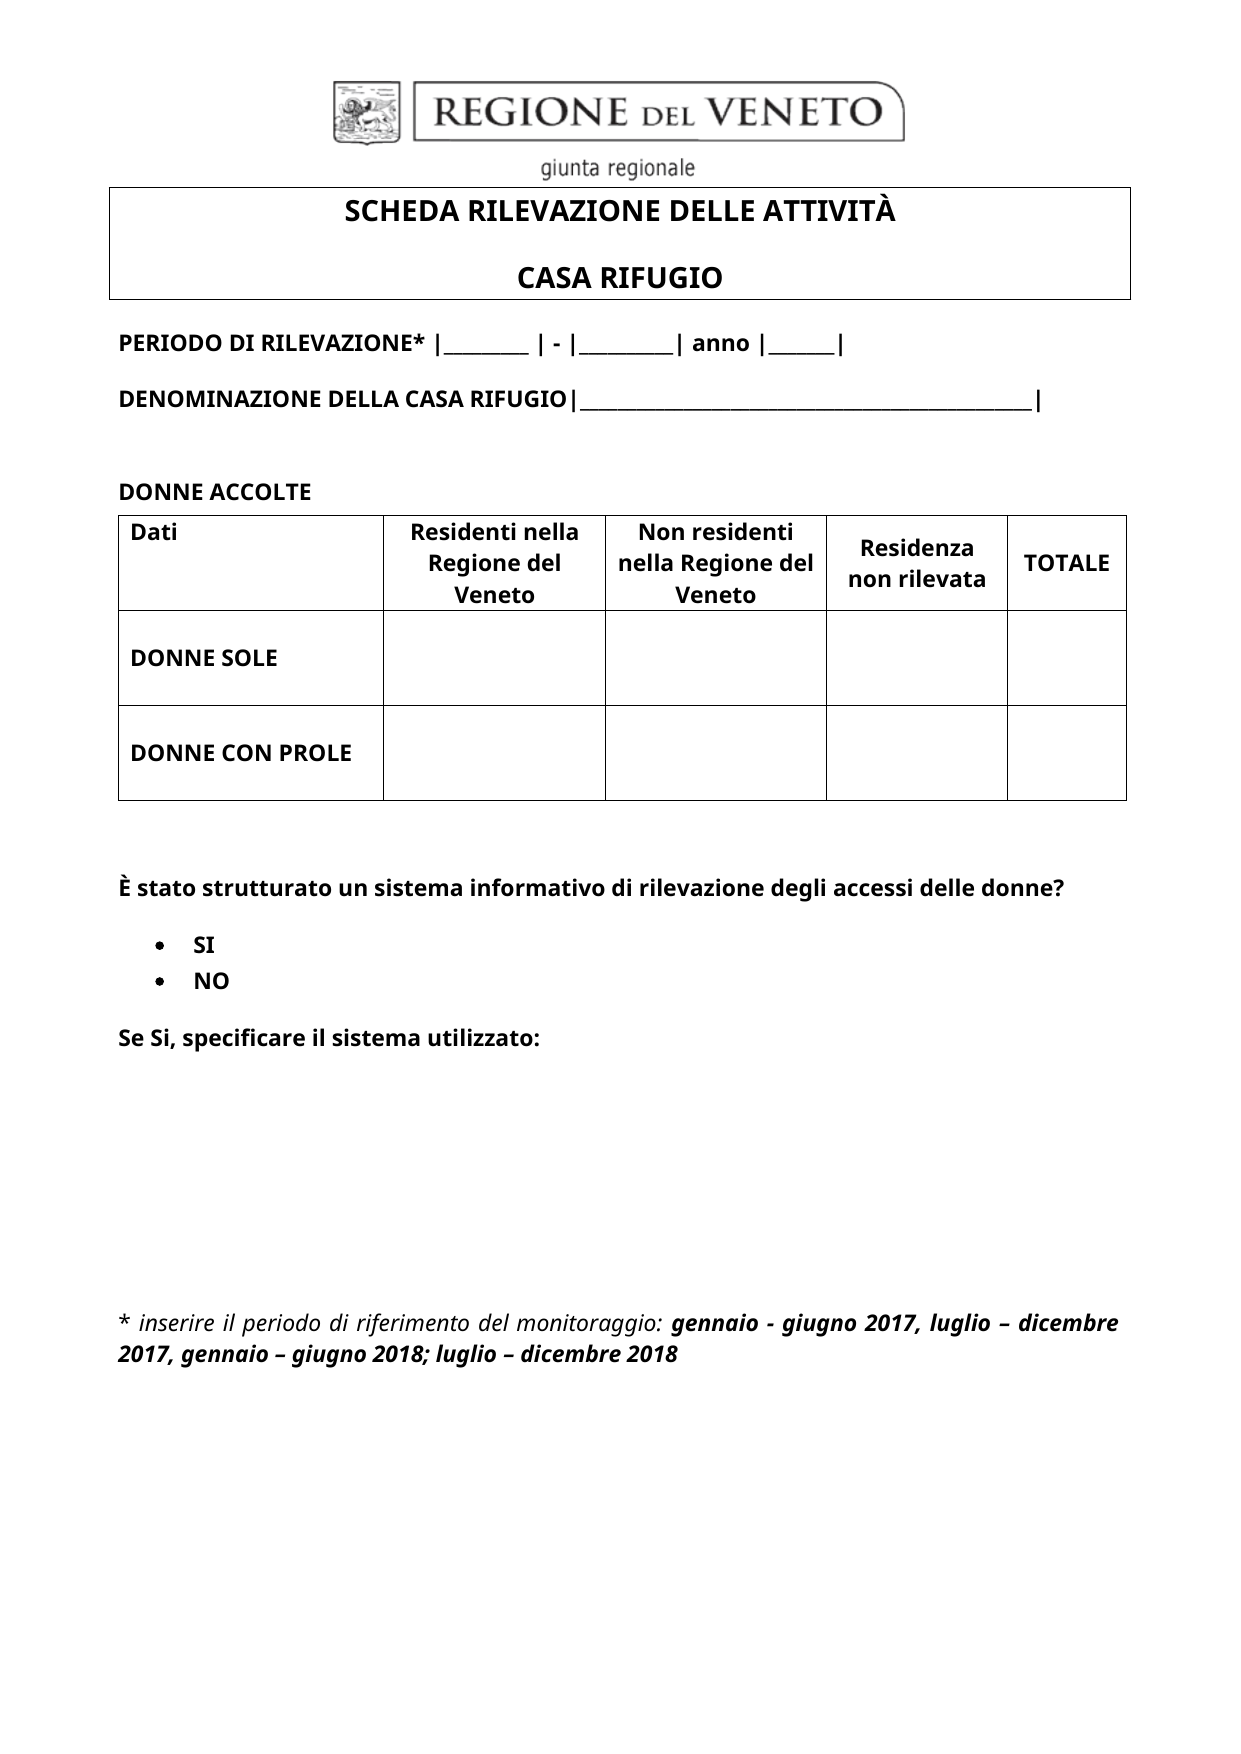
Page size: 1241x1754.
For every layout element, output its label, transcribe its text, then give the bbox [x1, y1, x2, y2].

text DONNE ACCOLTE [118, 476, 1122, 507]
table_header Dati [119, 516, 383, 610]
table_cell [1008, 706, 1126, 799]
picture [329, 73, 911, 187]
table_cell [384, 611, 605, 705]
table_header TOTALE [1008, 516, 1126, 610]
table_header Residenza non rilevata [827, 516, 1007, 610]
list NO [156, 965, 1122, 996]
list SI [156, 929, 1122, 960]
table_cell [827, 706, 1007, 799]
table_header Non residenti nella Regione del Veneto [606, 516, 826, 610]
text SCHEDA RILEVAZIONE DELLE ATTIVITÀ [110, 188, 1130, 230]
table_cell DONNE SOLE [119, 611, 383, 705]
table_cell DONNE CON PROLE [119, 706, 383, 799]
text CASA RIFUGIO [110, 254, 1130, 299]
table_cell [1008, 611, 1126, 705]
table_header Residenti nella Regione del Veneto [384, 516, 605, 610]
table_cell [606, 706, 826, 799]
table_cell [384, 706, 605, 799]
text Se Si, specificare il sistema utilizzato: [118, 1022, 1122, 1053]
table_cell [606, 611, 826, 705]
table_cell [827, 611, 1007, 705]
text DENOMINAZIONE DELLA CASA RIFUGIO|________________________________________________| [118, 383, 1122, 414]
text * inserire il periodo di riferimento del monitoraggio: gennaio - giugno 2017, luglio – dicembre 2017, gennaio – giugno 2018; luglio – dicembre 2018 [118, 1307, 1122, 1369]
text È stato strutturato un sistema informativo di rilevazione degli accessi delle donne? [118, 872, 1122, 904]
text PERIODO DI RILEVAZIONE* |_________ | - |__________| anno |_______| [118, 326, 1122, 358]
